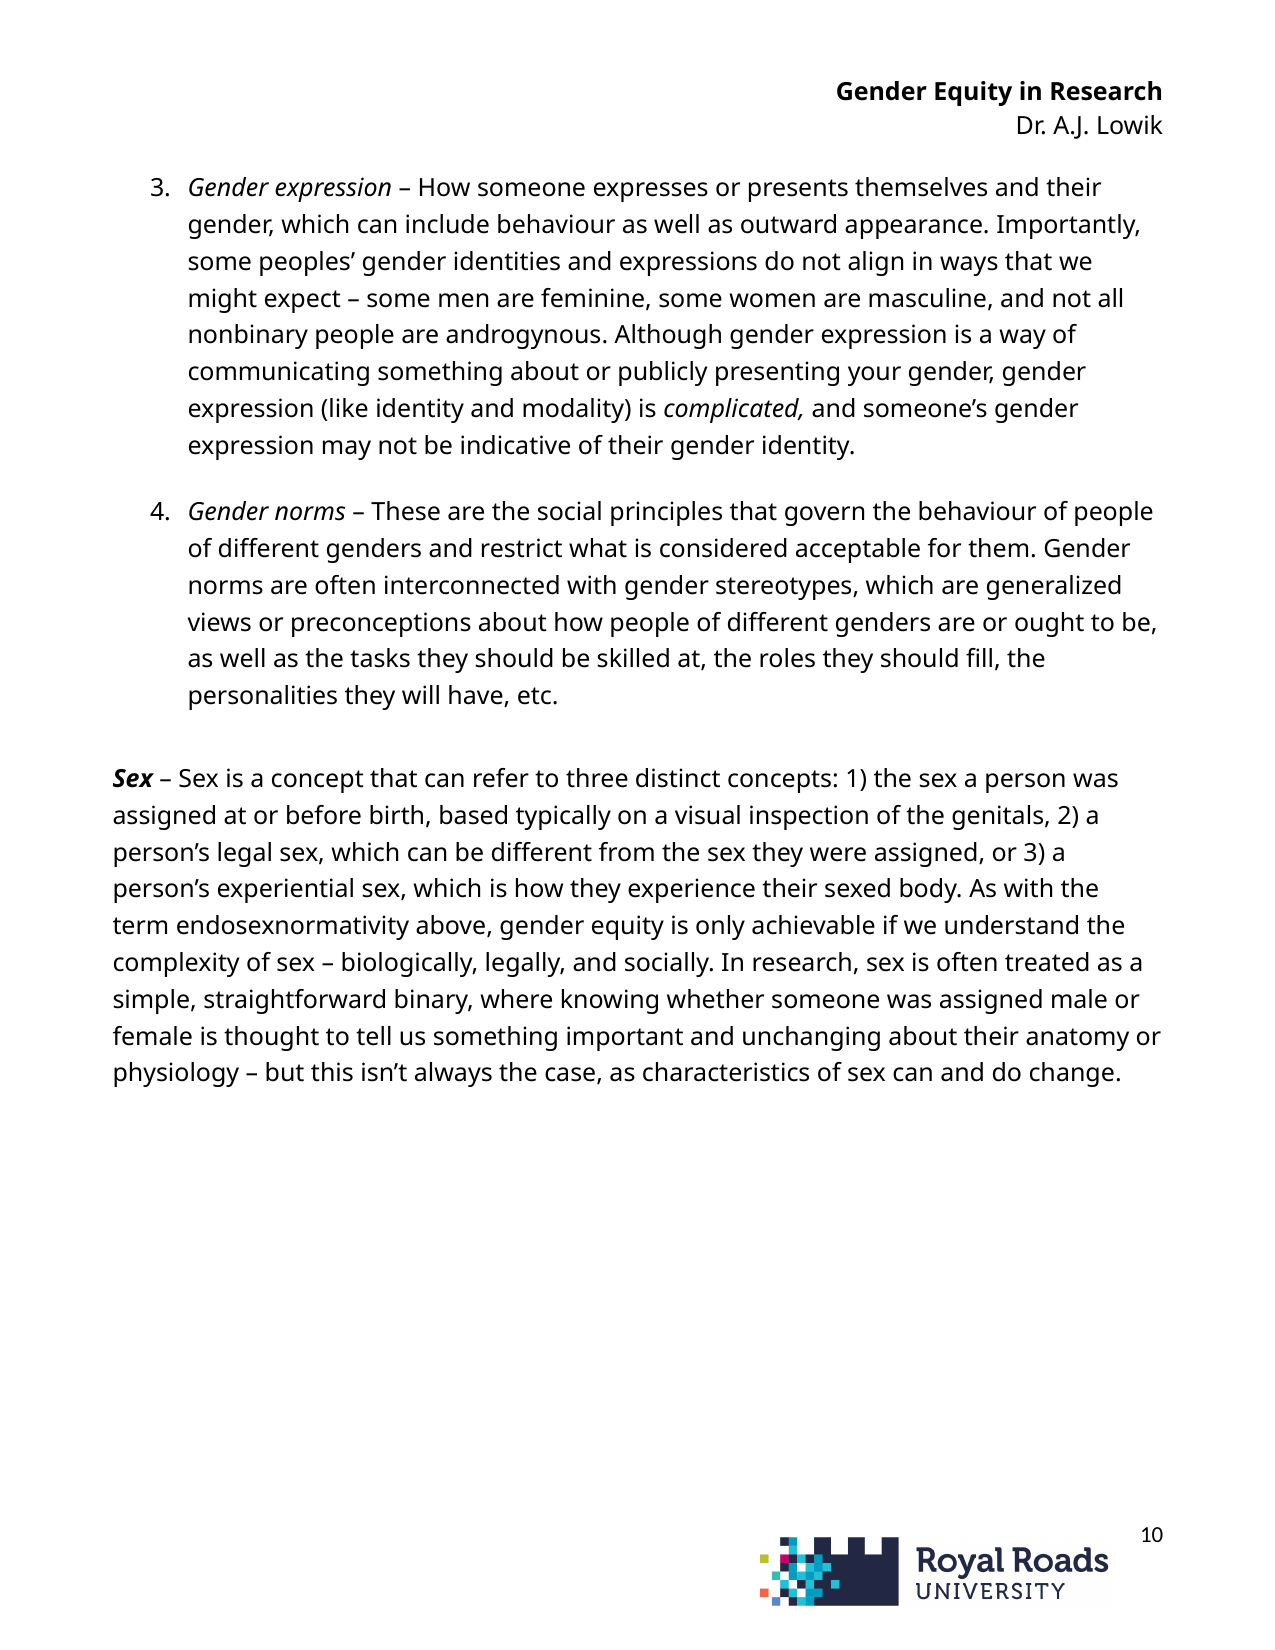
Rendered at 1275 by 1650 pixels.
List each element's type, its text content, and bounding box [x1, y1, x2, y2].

list Gender expression – How someone expresses or presents themselves and their gender, which can include behaviour as well as outward appearance. Importantly, some peoples’ gender identities and expressions do not align in ways that we might expect – some men are feminine, some women are masculine, and not all nonbinary people are androgynous. Although gender expression is a way of communicating something about or publicly presenting your gender, gender expression (like identity and modality) is complicated, and someone’s gender expression may not be indicative of their gender identity. [150, 170, 1163, 492]
list Gender norms – These are the social principles that govern the behaviour of people of different genders and restrict what is considered acceptable for them. Gender norms are often interconnected with gender stereotypes, which are generalized views or preconceptions about how people of different genders are or ought to be, as well as the tasks they should be skilled at, the roles they should fill, the personalities they will have, etc. [150, 494, 1163, 742]
picture [760, 1536, 1113, 1607]
text Sex – Sex is a concept that can refer to three distinct concepts: 1) the sex a person was assigned at or before birth, based typically on a visual inspection of the genitals, 2) a person’s legal sex, which can be different from the sex they were assigned, or 3) a person’s experiential sex, which is how they experience their sexed body. As with the term endosexnormativity above, gender equity is only achievable if we understand the complexity of sex – biologically, legally, and socially. In research, sex is often treated as a simple, straightforward binary, where knowing whether someone was assigned male or female is thought to tell us something important and unchanging about their anatomy or physiology – but this isn’t always the case, as characteristics of sex can and do change. [112, 761, 1163, 1089]
